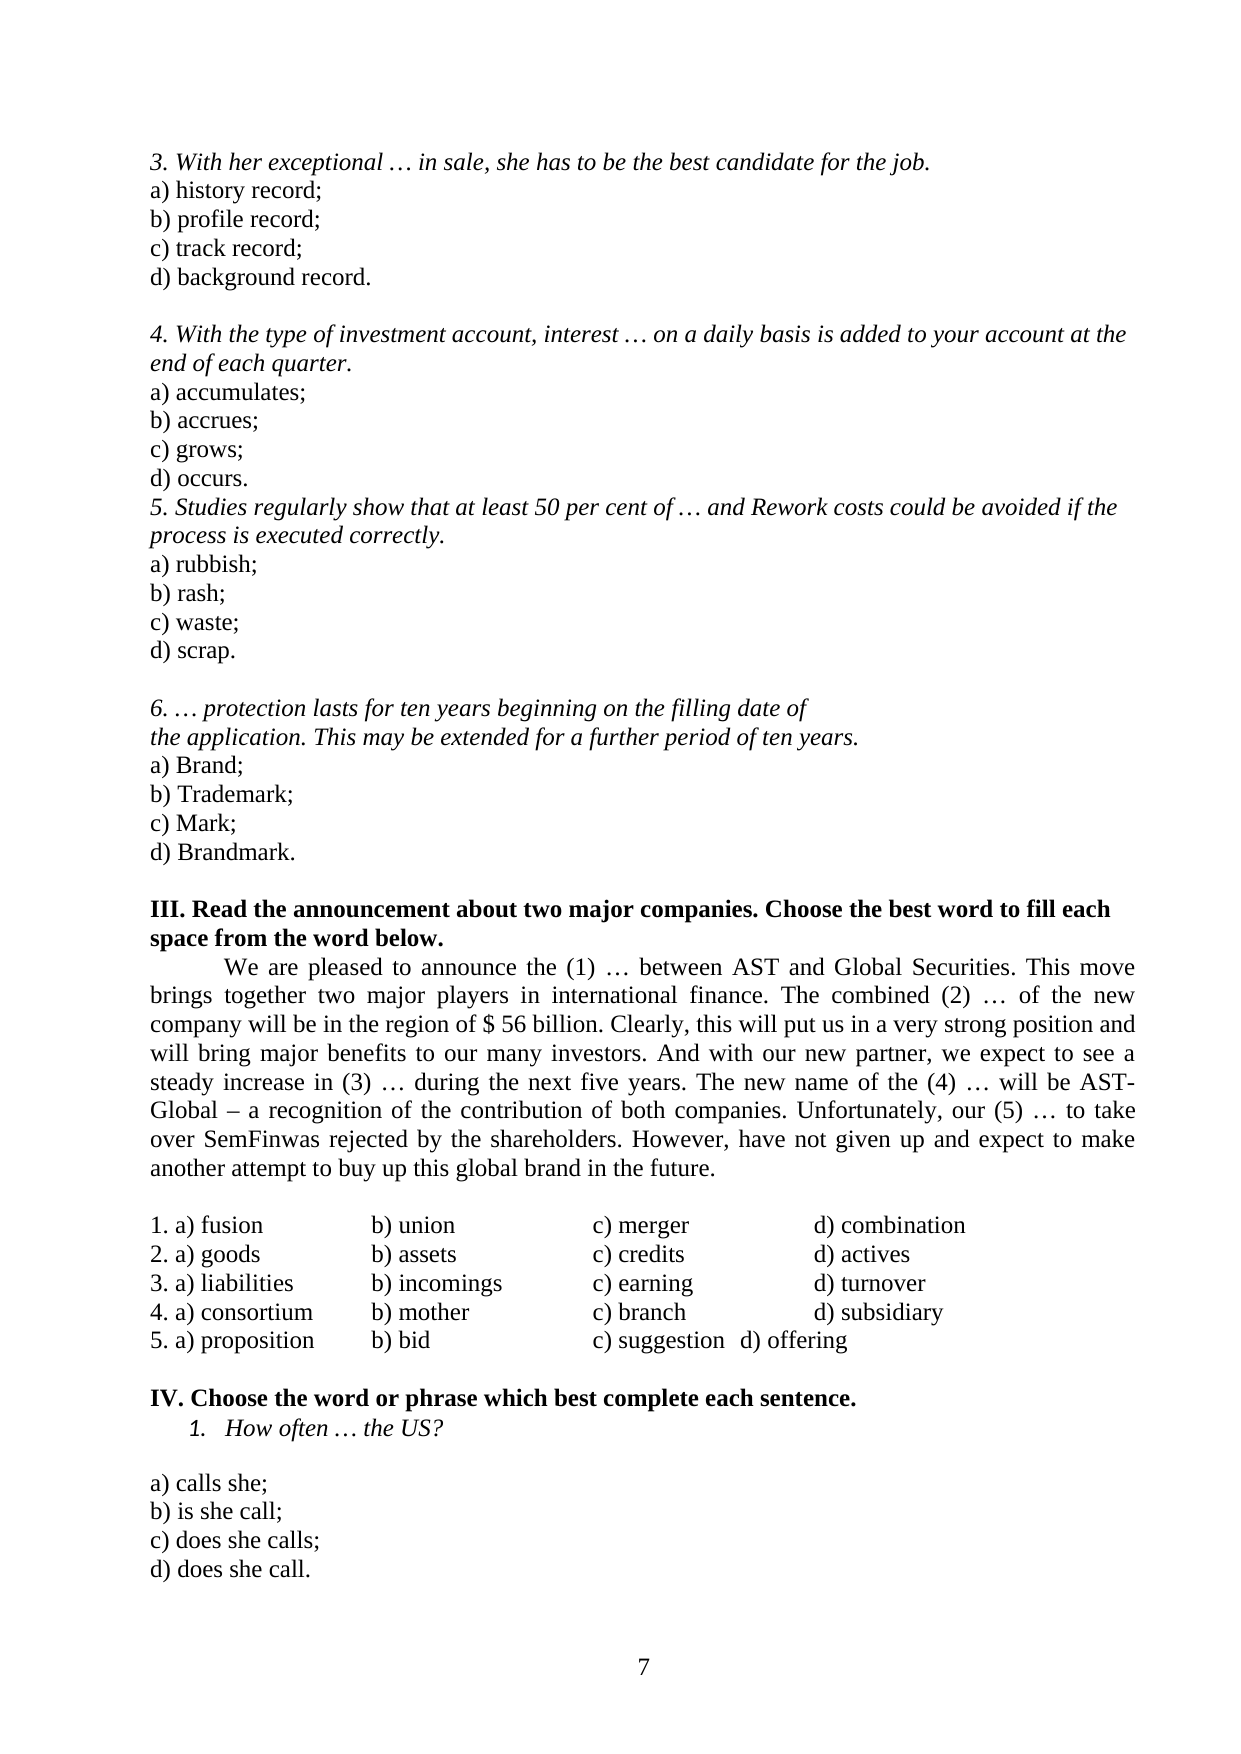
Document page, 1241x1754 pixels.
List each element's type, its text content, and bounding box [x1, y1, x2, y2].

text c) track record; [150, 233, 1137, 262]
text the application. This may be extended for a further period of ten years. [150, 722, 1137, 751]
text b) rash; [150, 578, 1137, 607]
text d) occurs. [150, 463, 1137, 492]
text III. Read the announcement about two major companies. Choose the best word to fill each space from the word below. [150, 894, 1137, 952]
text 1. a) fusion b) union c) merger d) combination [150, 1211, 1137, 1239]
text d) does she call. [150, 1554, 1137, 1583]
text d) background record. [150, 262, 1137, 291]
text c) does she calls; [150, 1525, 1137, 1554]
list How often … the US? [187, 1412, 1137, 1442]
text b) Trademark; [150, 779, 1137, 808]
text 3. With her exceptional … in sale, she has to be the best candidate for the job. [150, 147, 1137, 176]
text IV. Choose the word or phrase which best complete each sentence. [150, 1383, 1137, 1412]
text b) accrues; [150, 406, 1137, 434]
text b) is she call; [150, 1496, 1137, 1525]
text 5. Studies regularly show that at least 50 per cent of … and Rework costs could be avoided if the process is executed correctly. [150, 492, 1137, 549]
text We are pleased to announce the (1) … between AST and Global Securities. This move brings together two major players in international finance. The combined (2) … of the new company will be in the region of $ 56 billion. Clearly, this will put us in a very strong position and will bring major benefits to our many investors. And with our new partner, we expect to see a steady increase in (3) … during the next five years. The new name of the (4) … will be AST-Global – a recognition of the contribution of both companies. Unfortunately, our (5) … to take over SemFinwas rejected by the shareholders. However, have not given up and expect to make another attempt to buy up this global brand in the future. [150, 952, 1137, 1182]
text 6. … protection lasts for ten years beginning on the filling date of [150, 693, 1137, 722]
text b) profile record; [150, 204, 1137, 233]
text a) Brand; [150, 751, 1137, 779]
text 3. a) liabilities b) incomings c) earning d) turnover [150, 1268, 1137, 1297]
text a) rubbish; [150, 549, 1137, 578]
text d) scrap. [150, 636, 1137, 664]
text a) history record; [150, 176, 1137, 204]
text 4. With the type of investment account, interest … on a daily basis is added to your account at the end of each quarter. [150, 319, 1137, 377]
text d) Brandmark. [150, 837, 1137, 866]
text c) grows; [150, 434, 1137, 463]
text 2. a) goods b) assets c) credits d) actives [150, 1239, 1137, 1268]
text c) Mark; [150, 808, 1137, 837]
text 4. a) consortium b) mother c) branch d) subsidiary [150, 1297, 1137, 1326]
text 5. a) proposition b) bid c) suggestion d) offering [150, 1326, 1137, 1354]
text c) waste; [150, 607, 1137, 636]
text a) calls she; [150, 1468, 1137, 1496]
text a) accumulates; [150, 377, 1137, 406]
